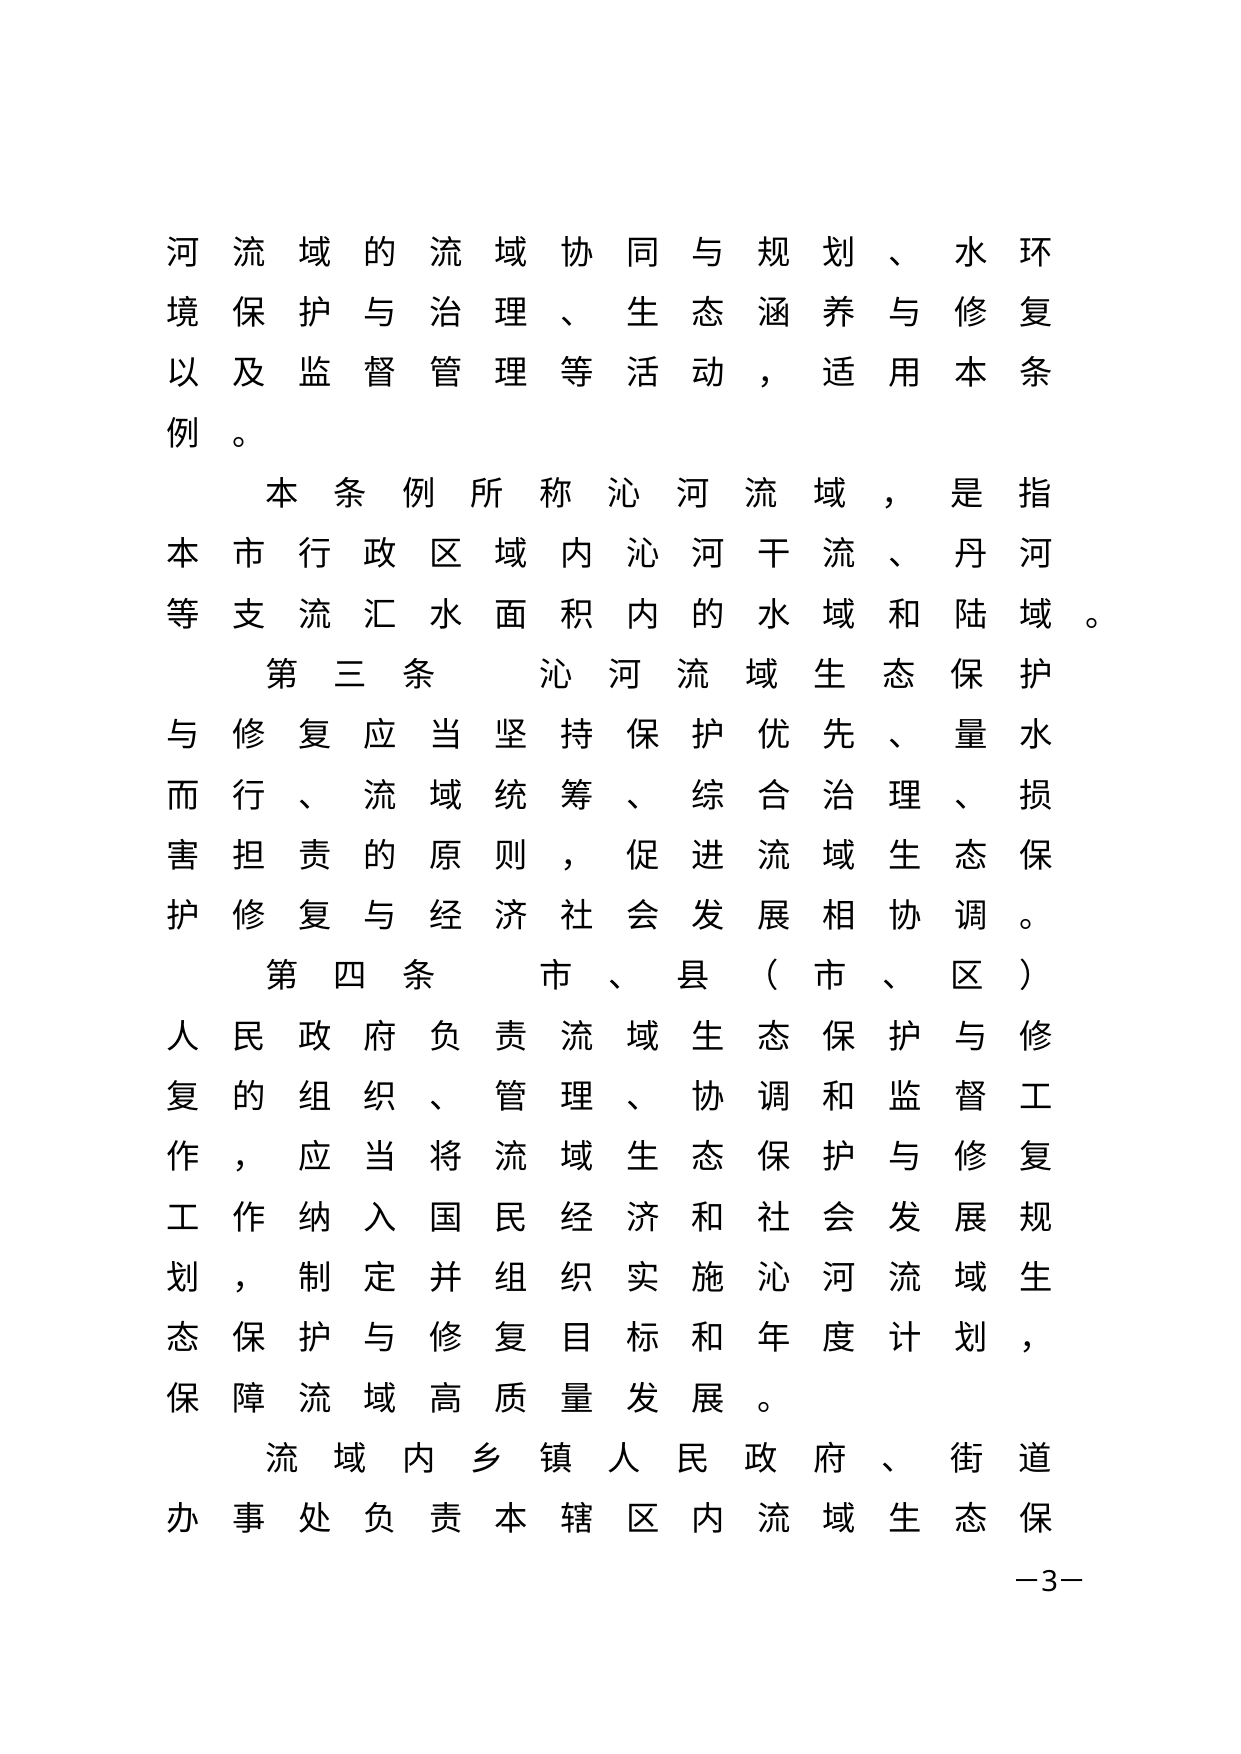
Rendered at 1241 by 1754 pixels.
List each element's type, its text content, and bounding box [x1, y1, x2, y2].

text 流域内乡镇人民政府、街道办事处负责本辖区内流域生态保护与修复的相关工作。 [167, 1426, 1085, 1546]
text 第四条 市、县（市、区）人民政府负责流域生态保护与修复的组织、管理、协调和监督工作，应当将流域生态保护与修复工作纳入国民经济和社会发展规划，制定并组织实施沁河流域生态保护与修复目标和年度计划，保障流域高质量发展。 [167, 943, 1085, 1426]
text 本条例所称沁河流域，是指本市行政区域内沁河干流、丹河等支流汇水面积内的水域和陆域。 [167, 461, 1085, 642]
text 第三条 沁河流域生态保护与修复应当坚持保护优先、量水而行、流域统筹、综合治理、损害担责的原则，促进流域生态保护修复与经济社会发展相协调。 [167, 642, 1085, 943]
text 第二条 本市行政区域内沁河流域的流域协同与规划、水环境保护与治理、生态涵养与修复以及监督管理等活动，适用本条例。 [167, 219, 1085, 461]
